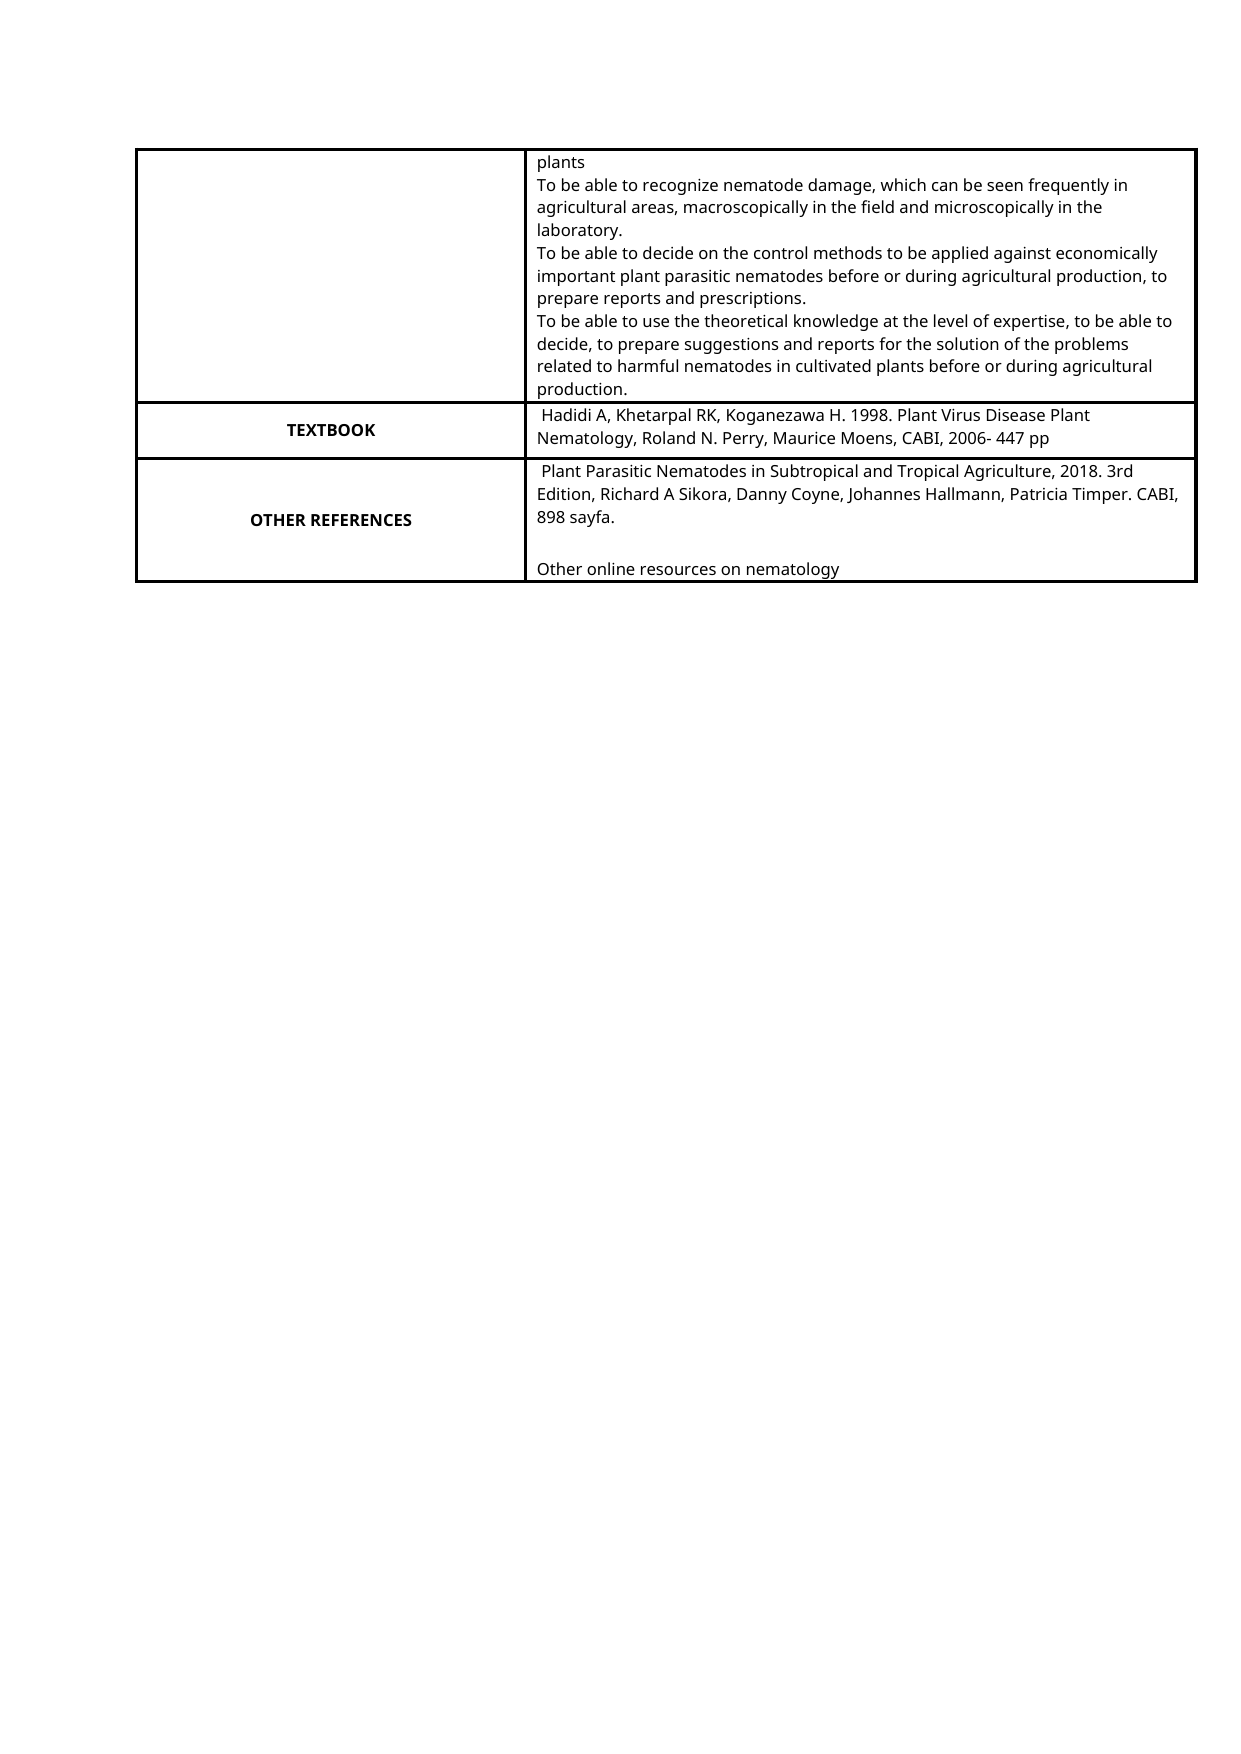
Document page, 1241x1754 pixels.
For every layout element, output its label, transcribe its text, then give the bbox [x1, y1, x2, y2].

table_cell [527, 151, 1194, 401]
table_cell Plant Parasitic Nematodes in Subtropical and Tropical Agriculture, 2018. 3rd Edition, Richard A Sikora, Danny Coyne, Johannes Hallmann, Patricia Timper. CABI, 898 sayfa. Other online resources on nematology [527, 460, 1194, 580]
table_cell OTHER REFERENCES [138, 460, 524, 580]
table_cell TEXTBOOK [138, 404, 524, 457]
table_cell Hadidi A, Khetarpal RK, Koganezawa H. 1998. Plant Virus Disease Plant Nematology, Roland N. Perry, Maurice Moens, CABI, 2006- 447 pp [527, 404, 1194, 457]
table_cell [138, 151, 524, 401]
